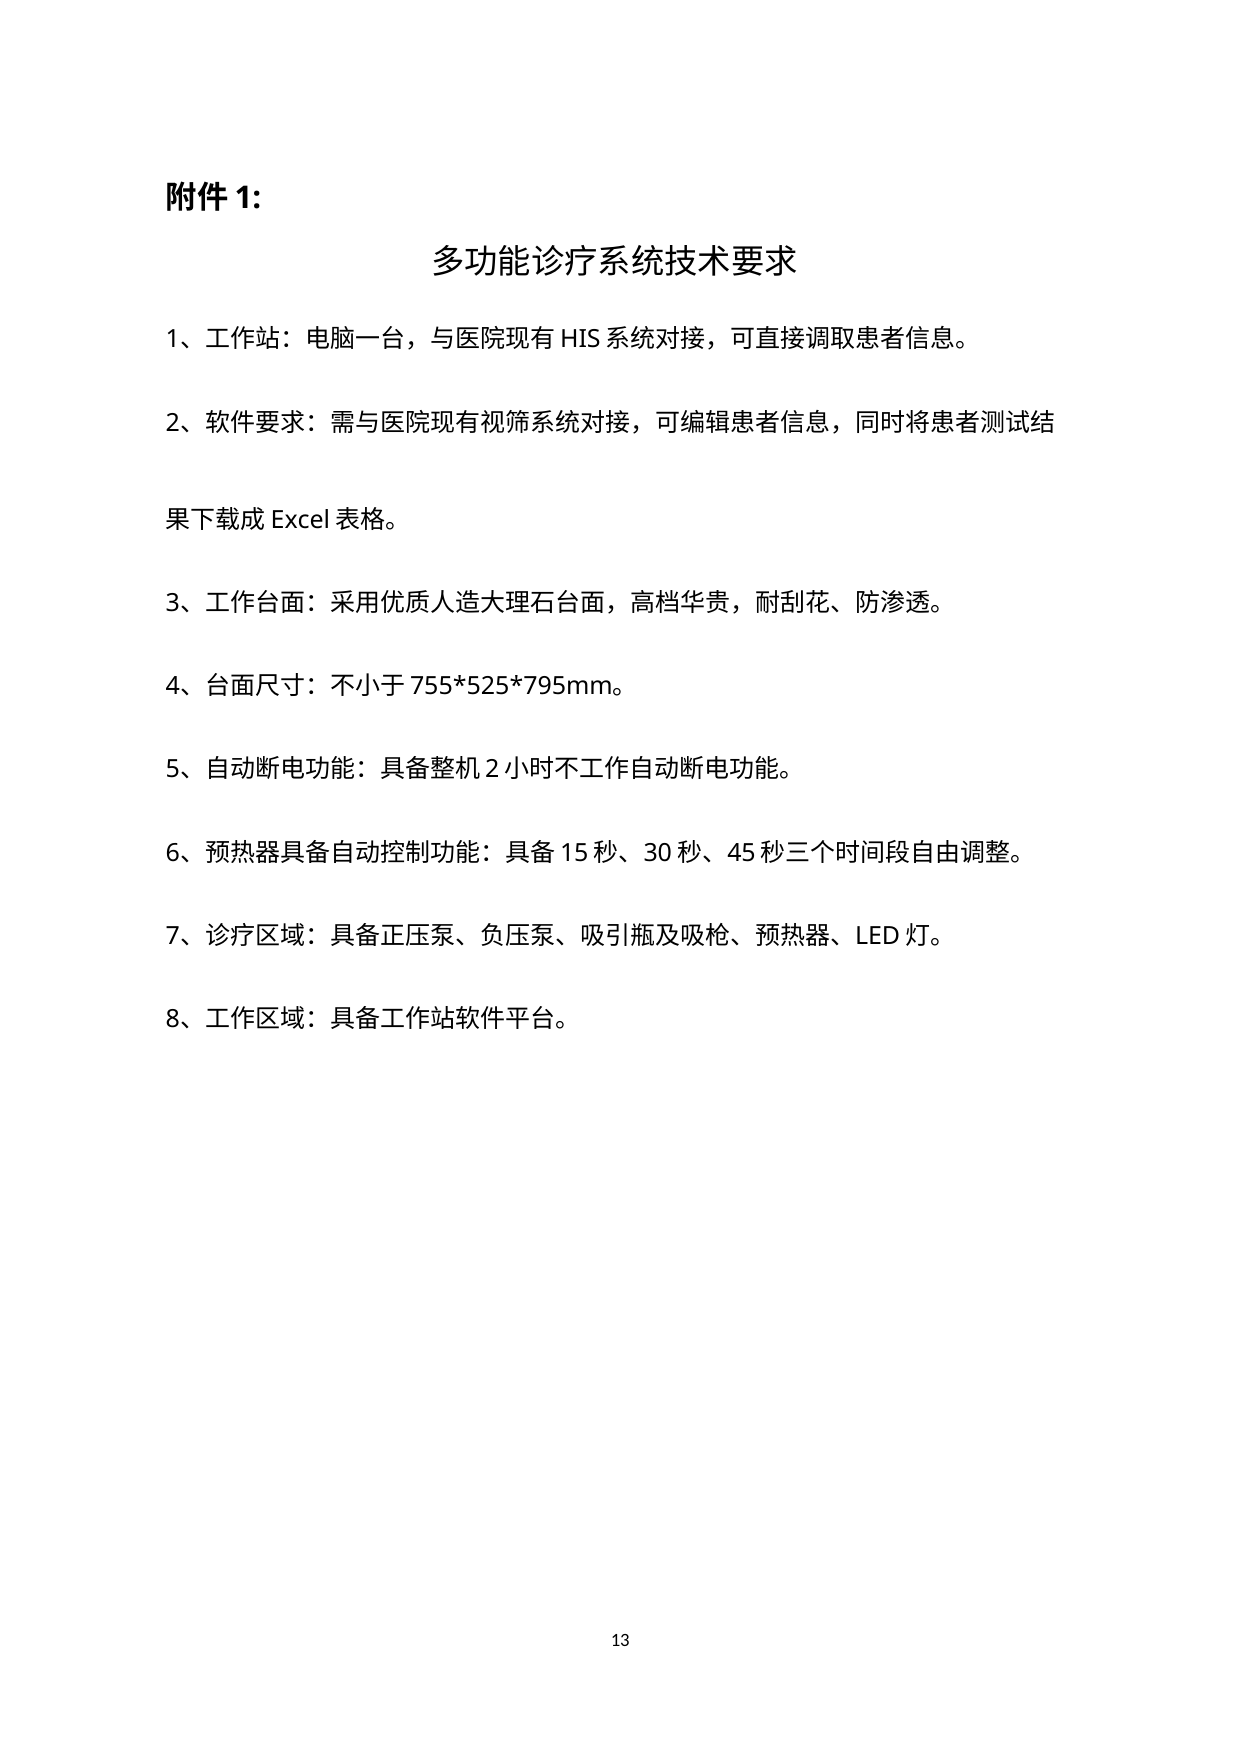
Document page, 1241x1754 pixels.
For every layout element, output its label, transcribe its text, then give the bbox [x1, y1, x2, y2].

text 5、自动断电功能：具备整机2小时不工作自动断电功能。 [165, 734, 1075, 799]
text 6、预热器具备自动控制功能：具备15秒、30秒、45秒三个时间段自由调整。 [165, 818, 1075, 883]
text 1、工作站：电脑一台，与医院现有HIS系统对接，可直接调取患者信息。 [165, 304, 1075, 369]
text 8、工作区域：具备工作站软件平台。 [165, 984, 1075, 1049]
text 3、工作台面：采用优质人造大理石台面，高档华贵，耐刮花、防渗透。 [165, 568, 1075, 633]
text 7、诊疗区域：具备正压泵、负压泵、吸引瓶及吸枪、预热器、LED灯。 [165, 901, 1075, 966]
text 附件1: [166, 162, 1124, 227]
text 多功能诊疗系统技术要求 [165, 227, 1063, 292]
text 2、软件要求：需与医院现有视筛系统对接，可编辑患者信息，同时将患者测试结果下载成Excel表格。 [165, 388, 1075, 550]
text 4、台面尺寸：不小于755*525*795mm。 [165, 651, 1075, 716]
